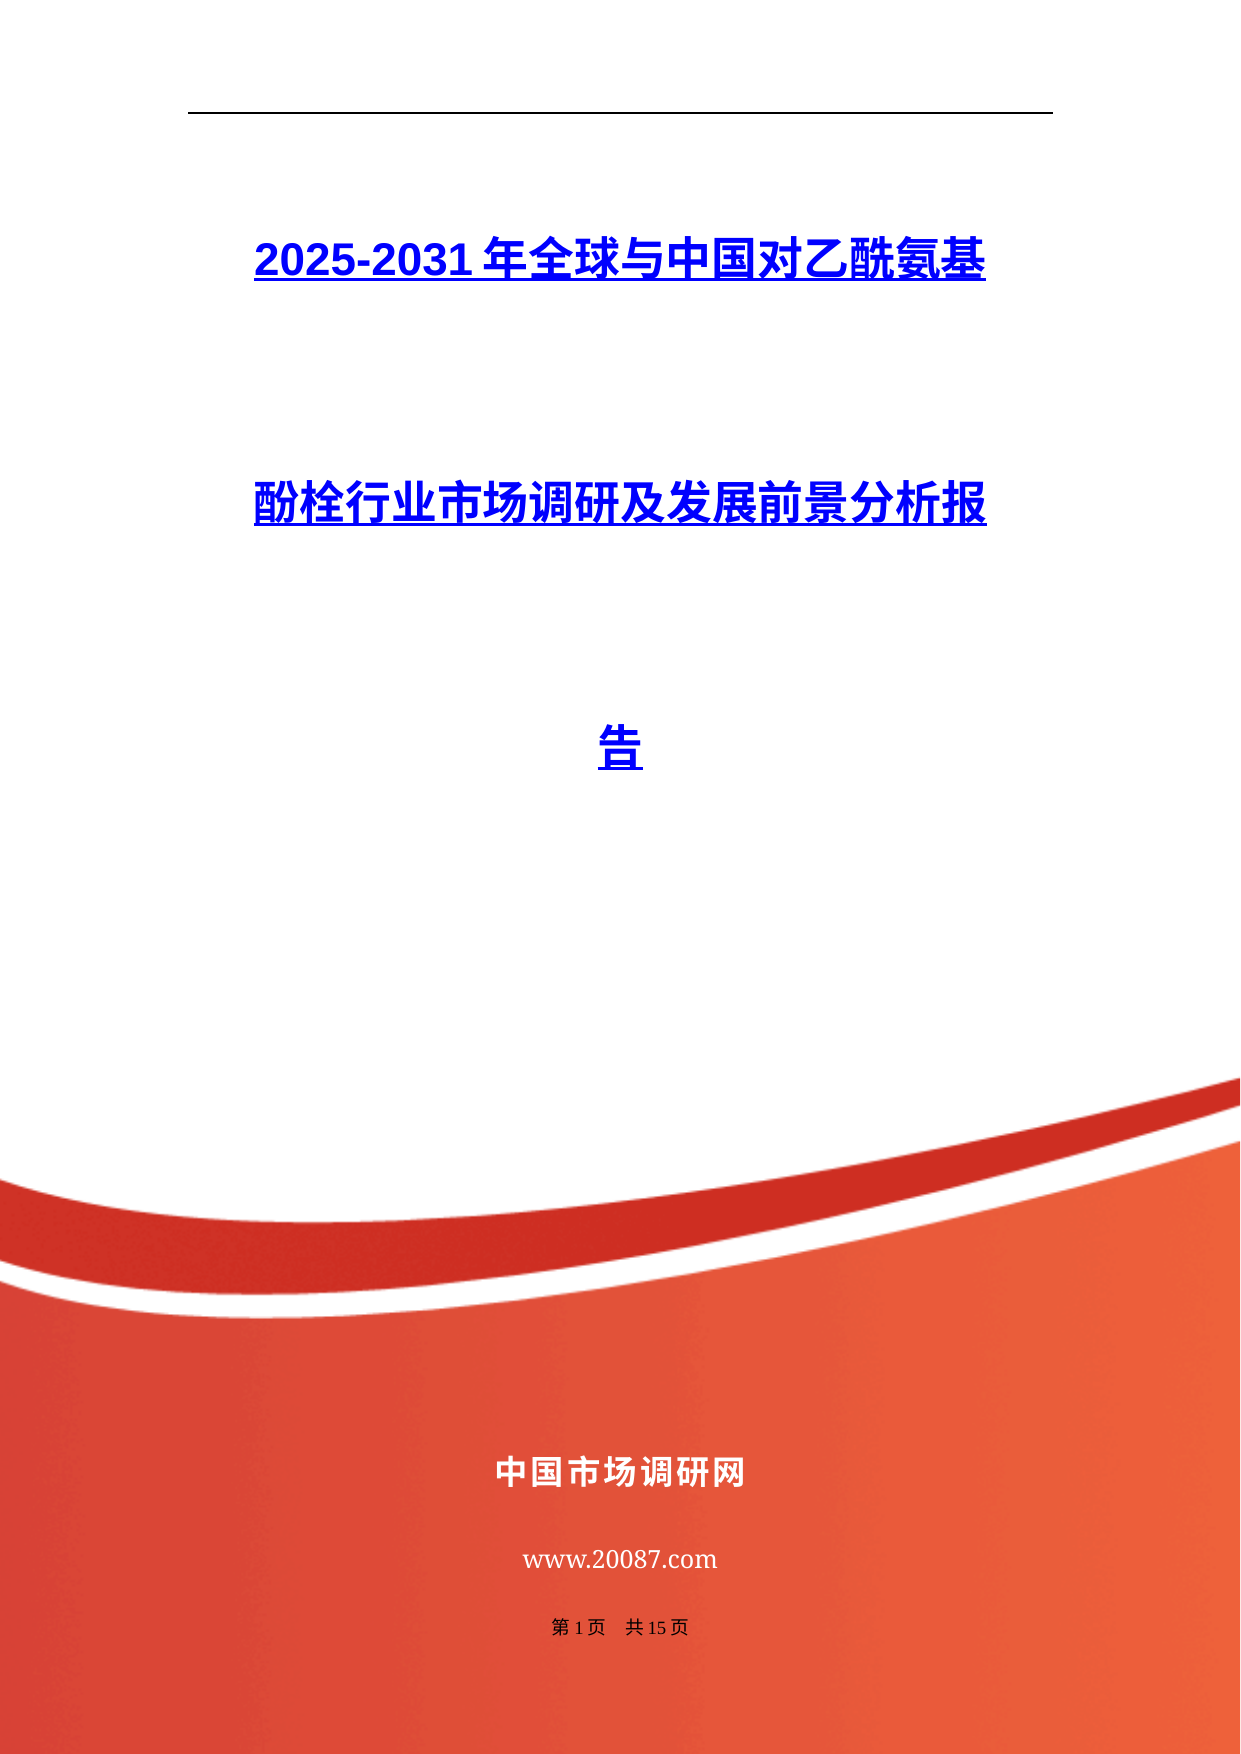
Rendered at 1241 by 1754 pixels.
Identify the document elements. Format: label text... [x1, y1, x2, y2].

table_header 2025-2031年全球与中国对乙酰氨基酚栓行业市场调研及发展前景分析报告 [188, 207, 1053, 871]
text www.20087.com [187, 1526, 1053, 1591]
picture [0, 1006, 1241, 1754]
subtitle 中国市场调研网 [187, 1437, 1053, 1502]
